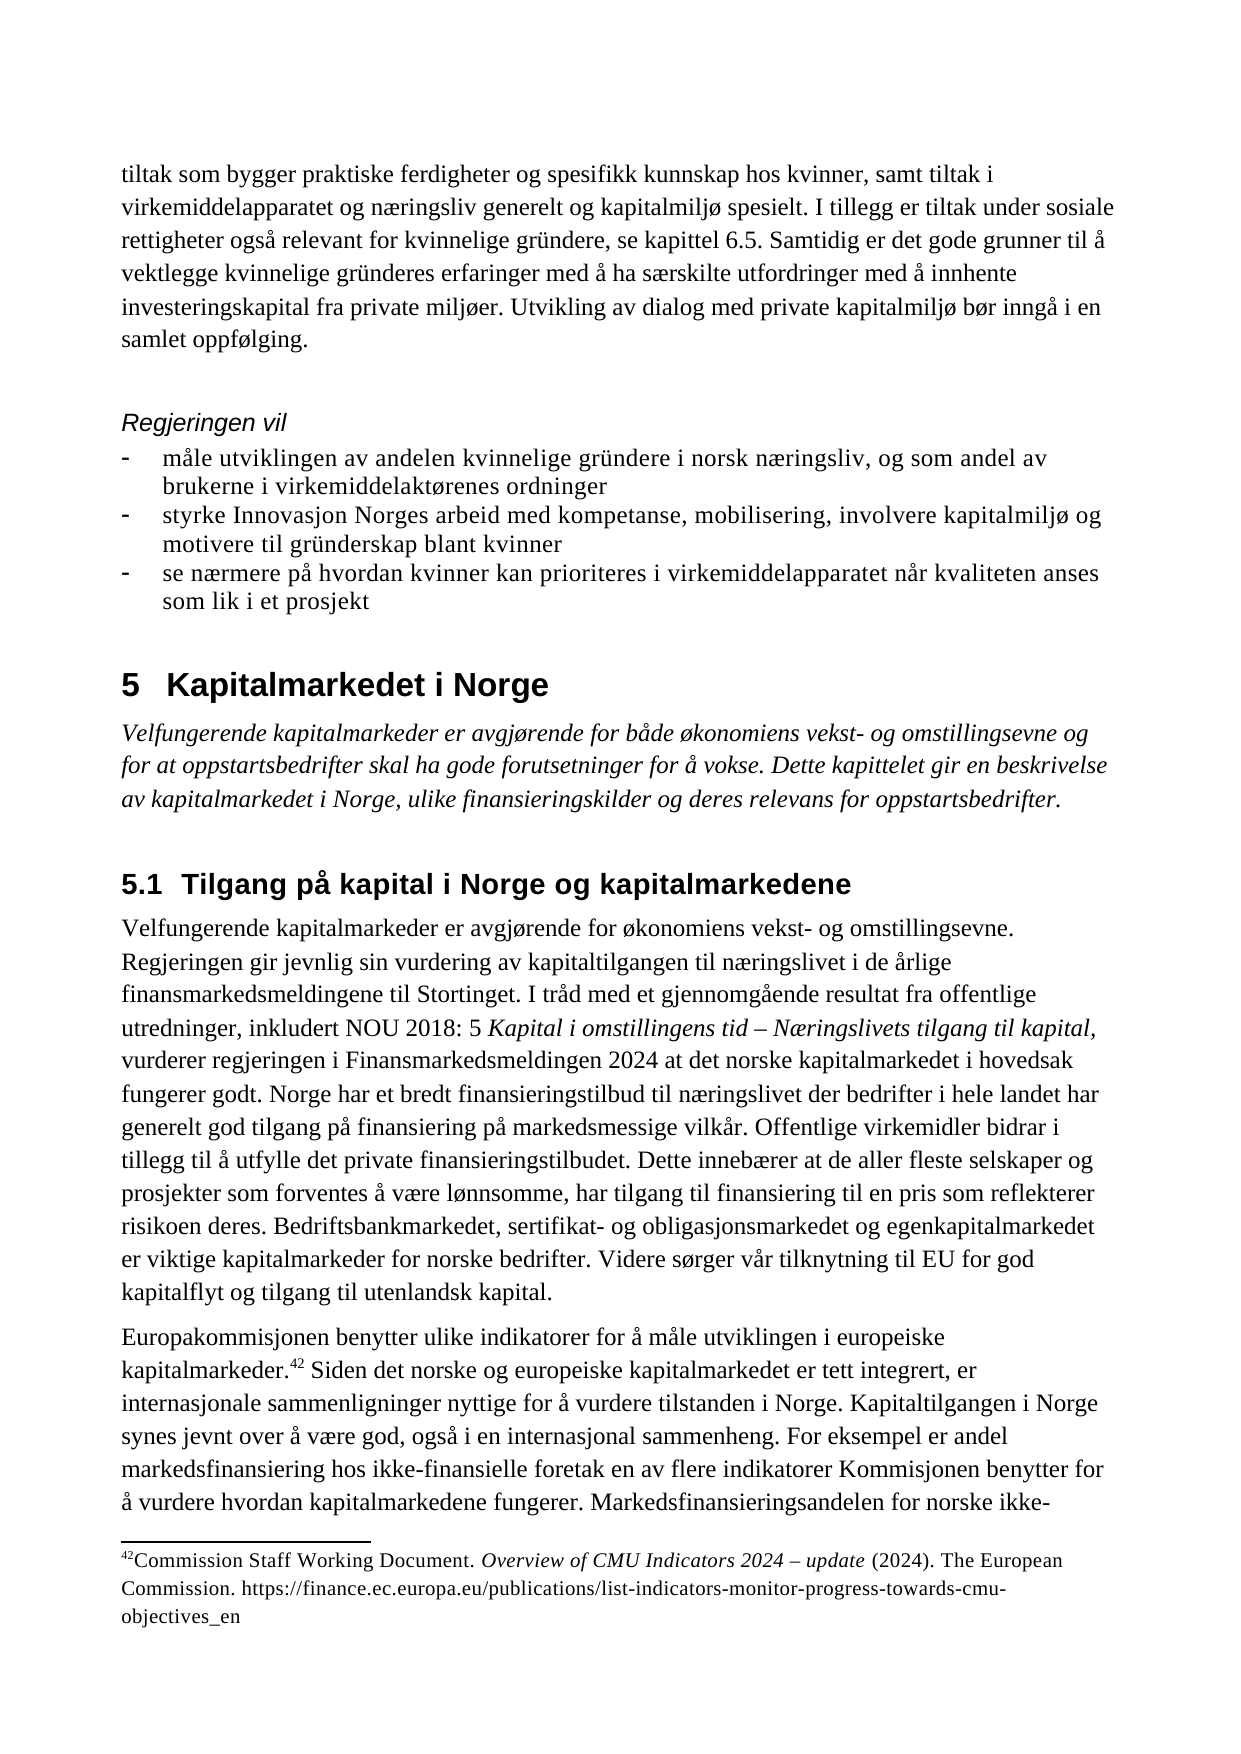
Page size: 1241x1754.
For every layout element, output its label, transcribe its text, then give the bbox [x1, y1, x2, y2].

list styrke Innovasjon Norges arbeid med kompetanse, mobilisering, involvere kapitalmiljø og motivere til gründerskap blant kvinner [121, 500, 1119, 558]
list måle utviklingen av andelen kvinnelige gründere i norsk næringsliv, og som andel av brukerne i virkemiddelaktørenes ordninger [121, 443, 1119, 500]
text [121, 159, 1119, 353]
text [121, 1322, 1119, 1516]
subtitle Kapitalmarkedet i Norge [121, 665, 1119, 703]
text Velfungerende kapitalmarkeder er avgjørende for både økonomiens vekst- og omstillingsevne og for at oppstartsbedrifter skal ha gode forutsetninger for å vokse. Dette kapittelet gir en beskrivelse av kapitalmarkedet i Norge, ulike finansieringskilder og deres relevans for oppstartsbedrifter. [121, 718, 1119, 812]
list se nærmere på hvordan kvinner kan prioriteres i virkemiddelapparatet når kvaliteten anses som lik i et prosjekt [121, 558, 1119, 615]
text Velfungerende kapitalmarkeder er avgjørende for økonomiens vekst- og omstillingsevne. Regjeringen gir jevnlig sin vurdering av kapitaltilgangen til næringslivet i de årlige finansmarkedsmeldingene til Stortinget. I tråd med et gjennomgående resultat fra offentlige utredninger, inkludert NOU 2018: 5 Kapital i omstillingens tid – Næringslivets tilgang til kapital, vurderer regjeringen i Finansmarkedsmeldingen 2024 at det norske kapitalmarkedet i hovedsak fungerer godt. Norge har et bredt finansieringstilbud til næringslivet der bedrifter i hele landet har generelt god tilgang på finansiering på markedsmessige vilkår. Offentlige virkemidler bidrar i tillegg til å utfylle det private finansieringstilbudet. Dette innebærer at de aller fleste selskaper og prosjekter som forventes å være lønnsomme, har tilgang til finansiering til en pris som reflekterer risikoen deres. Bedriftsbankmarkedet, sertifikat- og obligasjonsmarkedet og egenkapitalmarkedet er viktige kapitalmarkeder for norske bedrifter. Videre sørger vår tilknytning til EU for god kapitalflyt og tilgang til utenlandsk kapital. [121, 913, 1119, 1306]
subtitle Tilgang på kapital i Norge og kapitalmarkedene [121, 867, 1119, 900]
text Regjeringen vil [121, 408, 1119, 436]
